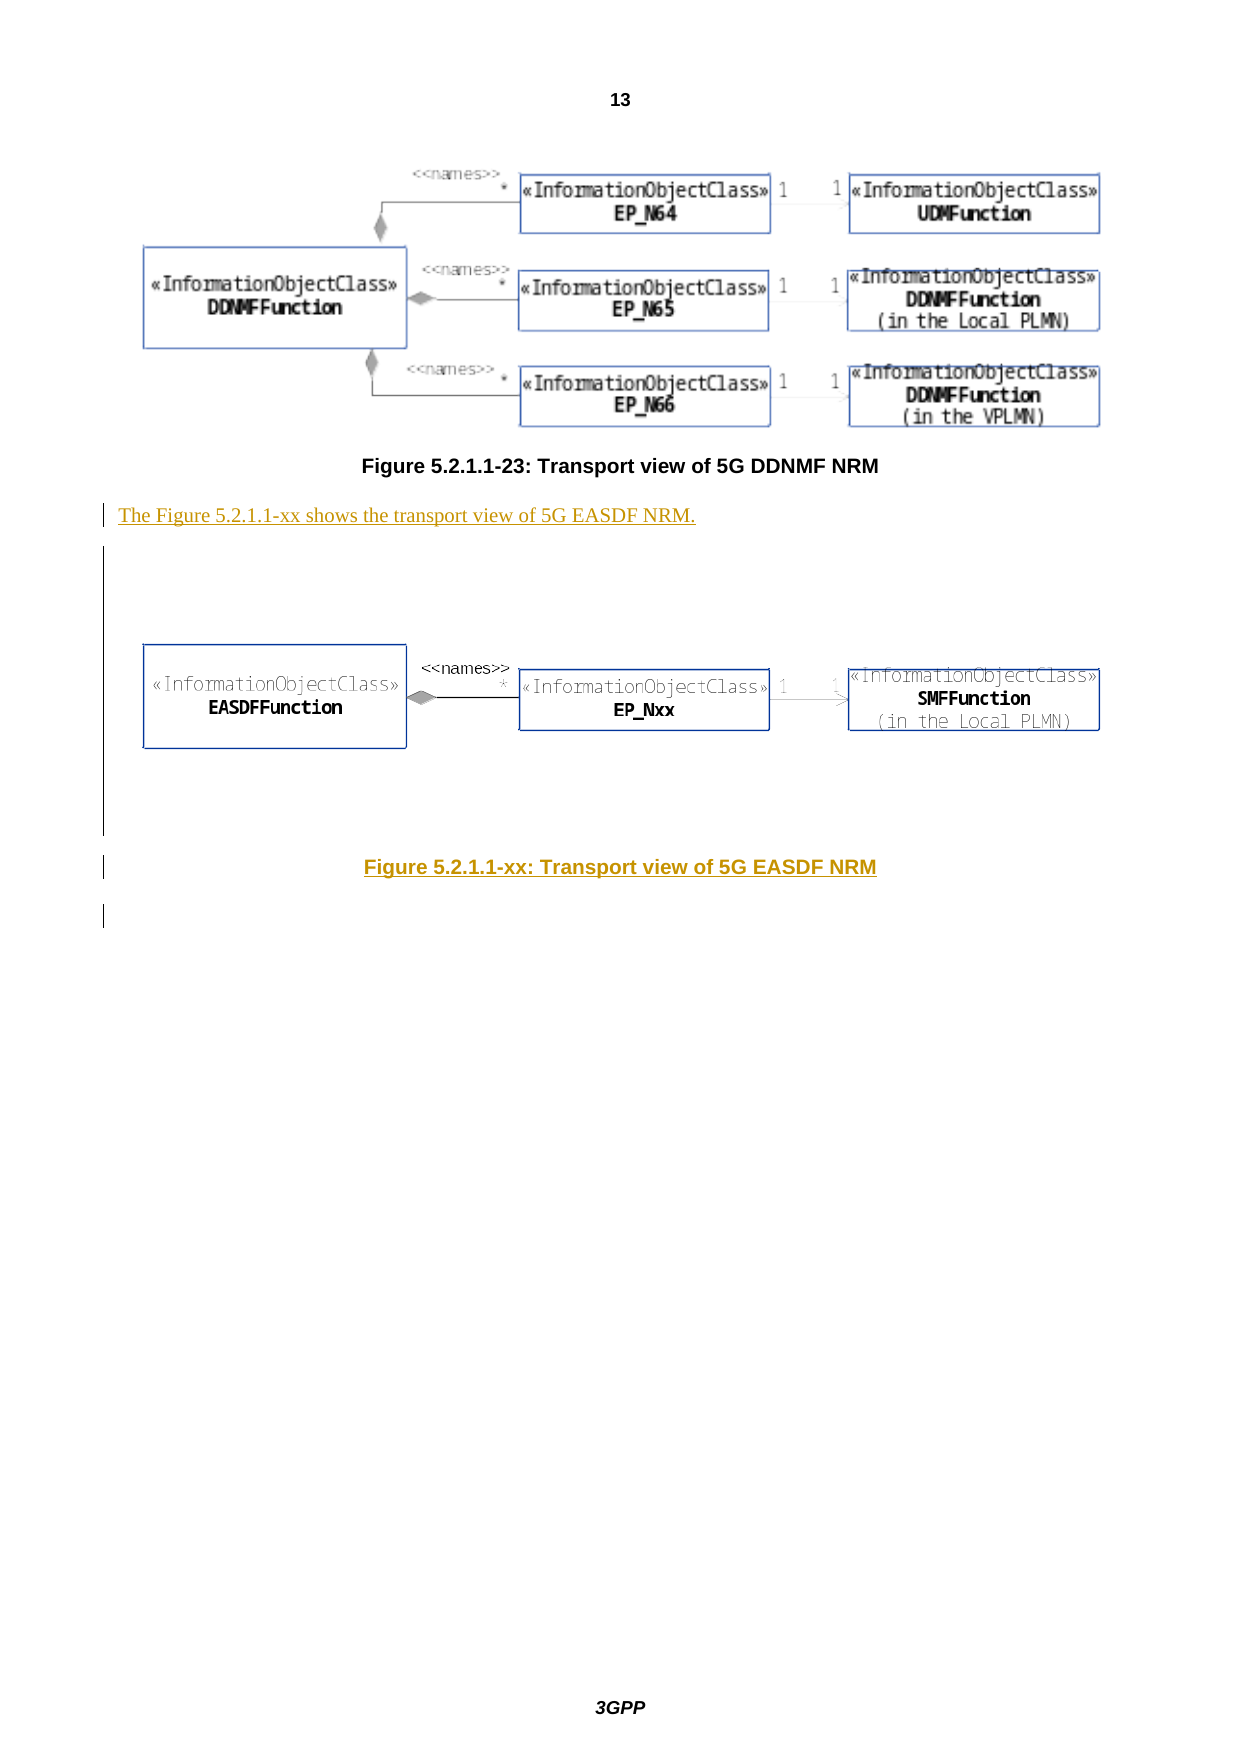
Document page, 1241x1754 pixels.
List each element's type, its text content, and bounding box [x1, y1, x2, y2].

text Figure 5.2.1.1-23: Transport view of 5G DDNMF NRM [118, 454, 1122, 478]
